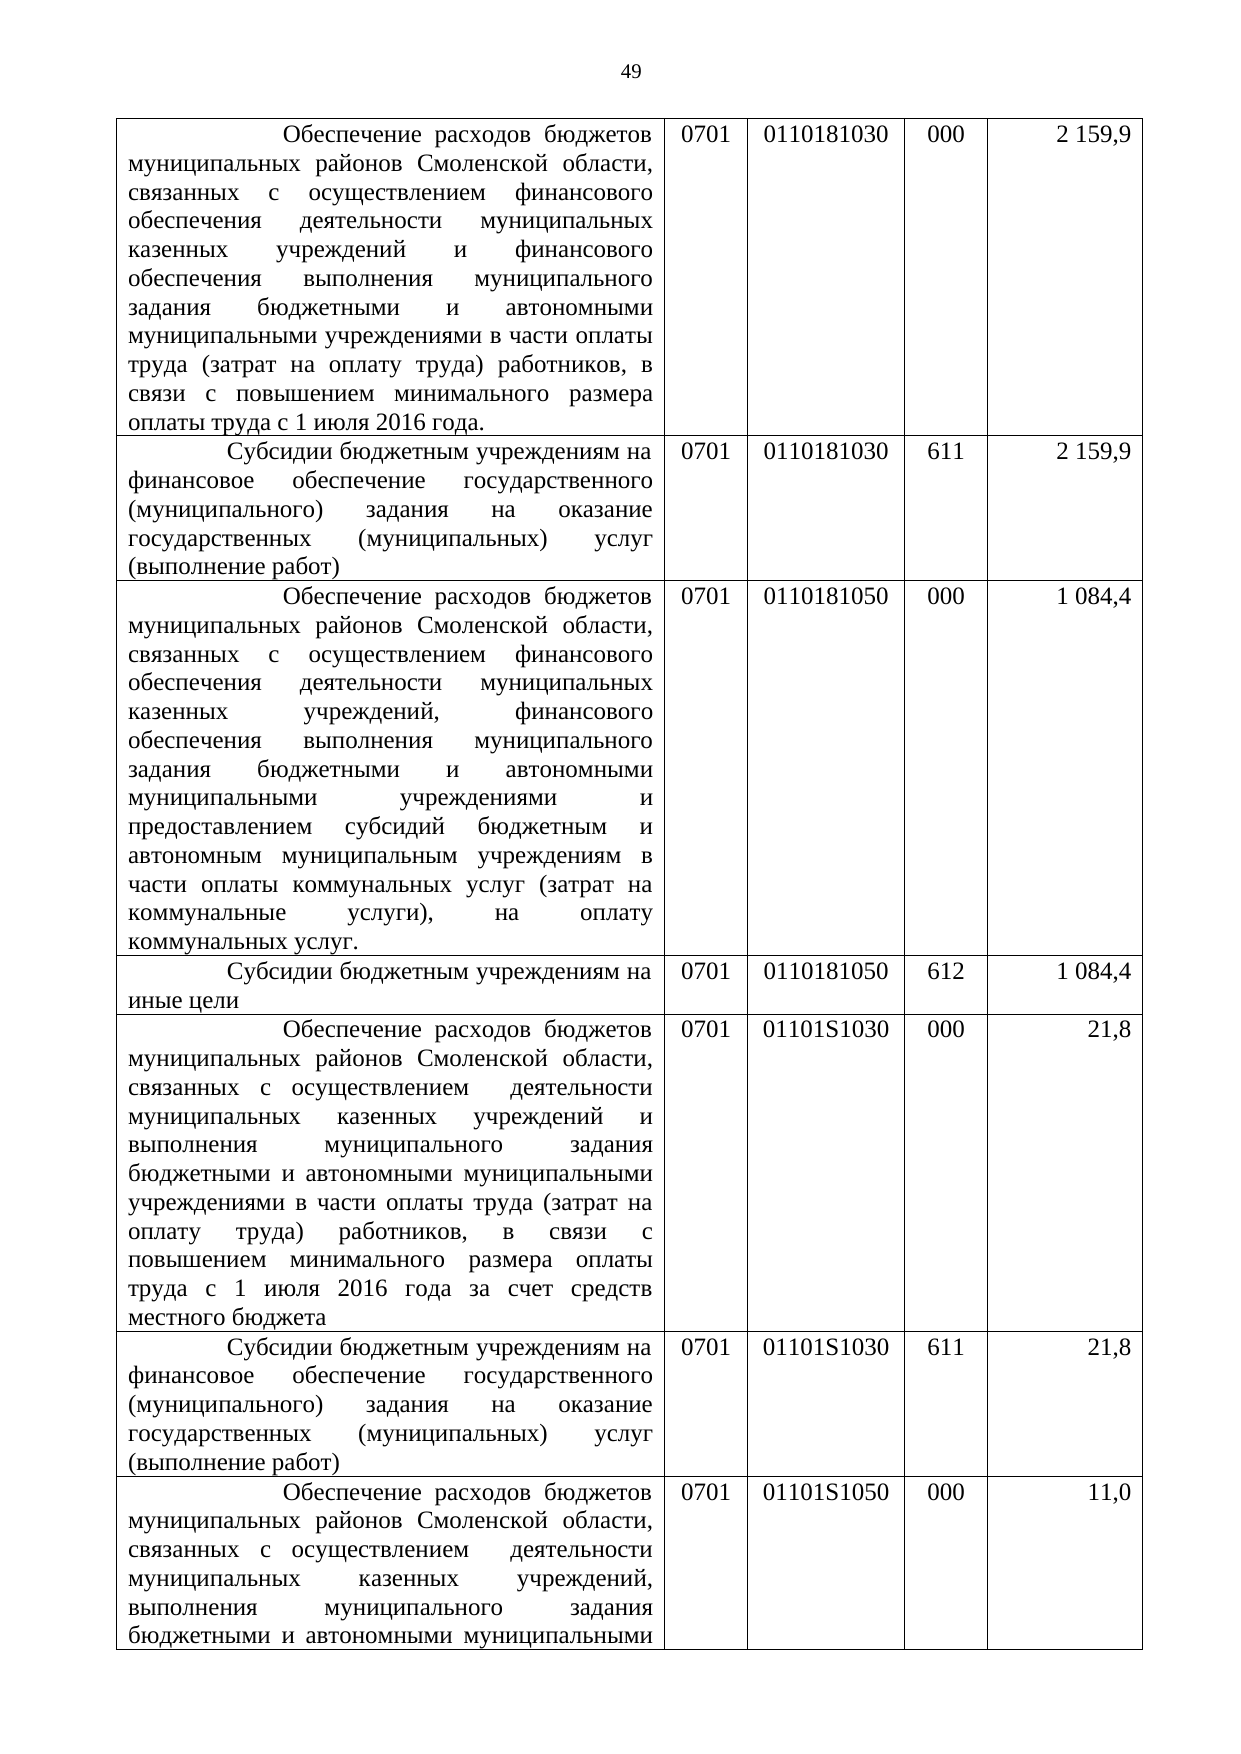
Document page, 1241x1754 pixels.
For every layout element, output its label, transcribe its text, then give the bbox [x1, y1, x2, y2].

table_cell 000 [905, 119, 987, 435]
table_cell Обеспечение расходов бюджетов муниципальных районов Смоленской области, связанных с осуществлением деятельности муниципальных казенных учреждений и выполнения муниципального задания бюджетными и автономными муниципальными учреждениями в части оплаты труда (затрат на оплату труда) работников, в связи с повышением минимального размера оплаты труда с 1 июля 2016 года за счет средств местного бюджета [117, 1015, 664, 1331]
table_cell 0110181050 [748, 956, 904, 1013]
table_cell 000 [905, 1477, 987, 1649]
table_cell Обеспечение расходов бюджетов муниципальных районов Смоленской области, связанных с осуществлением финансового обеспечения деятельности муниципальных казенных учреждений и финансового обеспечения выполнения муниципального задания бюджетными и автономными муниципальными учреждениями в части оплаты труда (затрат на оплату труда) работников, в связи с повышением минимального размера оплаты труда с 1 июля 2016 года. [117, 119, 664, 435]
table_cell 01101S1030 [748, 1332, 904, 1476]
table_cell 0701 [665, 1477, 747, 1649]
table_cell 21,8 [988, 1332, 1142, 1476]
table_cell 11,0 [988, 1477, 1142, 1649]
table_cell 000 [905, 581, 987, 955]
table_cell 2 159,9 [988, 436, 1142, 580]
table_cell 000 [905, 1015, 987, 1331]
table_cell 0110181030 [748, 436, 904, 580]
table_cell 2 159,9 [988, 119, 1142, 435]
table_cell 21,8 [988, 1015, 1142, 1331]
table_cell 1 084,4 [988, 581, 1142, 955]
table_cell Субсидии бюджетным учреждениям на иные цели [117, 956, 664, 1013]
table_cell 01101S1050 [748, 1477, 904, 1649]
table_cell 0701 [665, 1015, 747, 1331]
table_cell 0110181050 [748, 581, 904, 955]
table_cell 612 [905, 956, 987, 1013]
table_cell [117, 1477, 664, 1649]
table_cell 0701 [665, 119, 747, 435]
table_cell Обеспечение расходов бюджетов муниципальных районов Смоленской области, связанных с осуществлением финансового обеспечения деятельности муниципальных казенных учреждений, финансового обеспечения выполнения муниципального задания бюджетными и автономными муниципальными учреждениями и предоставлением субсидий бюджетным и автономным муниципальным учреждениям в части оплаты коммунальных услуг (затрат на коммунальные услуги), на оплату коммунальных услуг. [117, 581, 664, 955]
table_cell 0701 [665, 581, 747, 955]
table_cell 611 [905, 1332, 987, 1476]
table_cell 0110181030 [748, 119, 904, 435]
table_cell 1 084,4 [988, 956, 1142, 1013]
table_cell 611 [905, 436, 987, 580]
table_cell 01101S1030 [748, 1015, 904, 1331]
table_cell 0701 [665, 436, 747, 580]
table_cell 0701 [665, 956, 747, 1013]
table_cell 0701 [665, 1332, 747, 1476]
